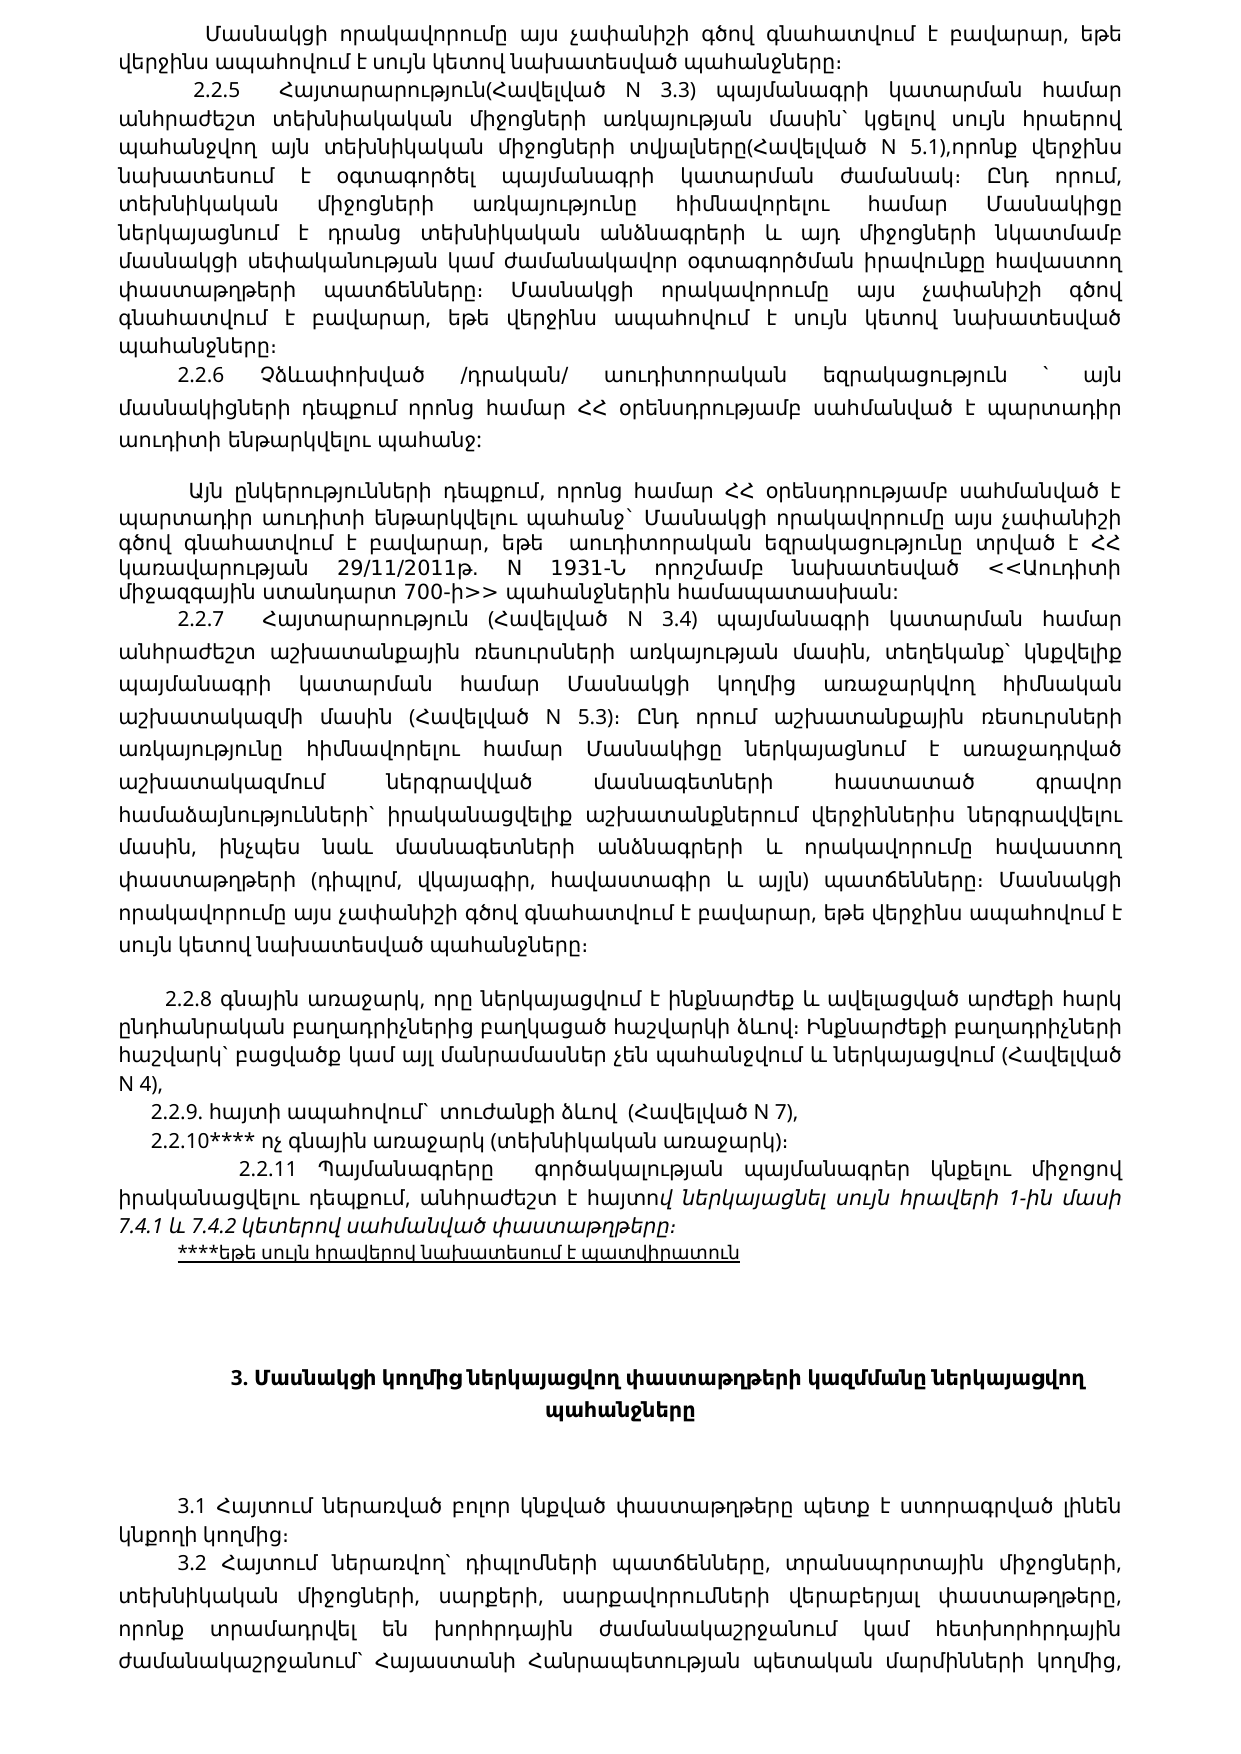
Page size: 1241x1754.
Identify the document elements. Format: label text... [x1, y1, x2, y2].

text 3. Մասնակցի կողմից ներկայացվող փաստաթղթերի կազմմանը ներկայացվող պահանջները [118, 1363, 1122, 1424]
text 2.2.11 Պայմանագրերը գործակալության պայմանագրեր կնքելու միջոցով իրականացվելու դեպքում, անհրաժեշտ է հայտով ներկայացնել սույն հրավերի 1-ին մասի 7.4.1 և 7.4.2 կետերով սահմանված փաստաթղթերը։ [118, 1154, 1122, 1239]
text Այն ընկերությունների դեպքում, որոնց համար ՀՀ օրենսդրությամբ սահմանված է պարտադիր աուդիտի ենթարկվելու պահանջ` Մասնակցի որակավորումը այս չափանիշի գծով գնահատվում է բավարար, եթե աուդիտորական եզրակացությունը տրված է ՀՀ կառավարության 29/11/2011թ. N 1931-Ն որոշմամբ նախատեսված <<Աուդիտի միջազգային ստանդարտ 700-ի>> պահանջներին համապատասխան: [118, 479, 1122, 604]
text 2.2.8 գնային առաջարկ, որը ներկայացվում է ինքնարժեք և ավելացված արժեքի հարկ ընդհանրական բաղադրիչներից բաղկացած հաշվարկի ձևով։ Ինքնարժեքի բաղադրիչների հաշվարկ` բացվածք կամ այլ մանրամասներ չեն պահանջվում և ներկայացվում (Հավելված N 4), [118, 984, 1122, 1097]
text 3.1 Հայտում ներառված բոլոր կնքված փաստաթղթերը պետք է ստորագրված լինեն կնքողի կողմից։ [118, 1492, 1122, 1548]
text 2.2.9. հայտի ապահովում` տուժանքի ձևով (Հավելված N 7), [118, 1097, 1122, 1126]
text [118, 1548, 1122, 1675]
text Մասնակցի որակավորումը այս չափանիշի գծով գնահատվում է բավարար, եթե վերջինս ապահովում է սույն կետով նախատեսված պահանջները։ [118, 19, 1122, 76]
text ****եթե սույն հրավերով նախատեսում է պատվիրատուն [118, 1239, 1122, 1265]
text 2.2.10**** ոչ գնային առաջարկ (տեխնիկական առաջարկ)։ [118, 1126, 1122, 1154]
text 2.2.5 Հայտարարություն(Հավելված N 3.3) պայմանագրի կատարման համար անհրաժեշտ տեխնիակական միջոցների առկայության մասին` կցելով սույն հրաերով պահանջվող այն տեխնիկական միջոցների տվյալները(Հավելված N 5.1),որոնք վերջինս նախատեսում է օգտագործել պայմանագրի կատարման ժամանակ։ Ընդ որում, տեխնիկական միջոցների առկայությունը հիմնավորելու համար Մասնակիցը ներկայացնում է դրանց տեխնիկական անձնագրերի և այդ միջոցների նկատմամբ մասնակցի սեփականության կամ ժամանակավոր օգտագործման իրավունքը հավաստող փաստաթղթերի պատճենները։ Մասնակցի որակավորումը այս չափանիշի գծով գնահատվում է բավարար, եթե վերջինս ապահովում է սույն կետով նախատեսված պահանջները։ [118, 76, 1122, 360]
text 2.2.7 Հայտարարություն (Հավելված N 3.4) պայմանագրի կատարման համար անհրաժեշտ աշխատանքային ռեսուրսների առկայության մասին, տեղեկանք` կնքվելիք պայմանագրի կատարման համար Մասնակցի կողմից առաջարկվող հիմնական աշխատակազմի մասին (Հավելված N 5.3)։ Ընդ որում աշխատանքային ռեսուրսների առկայությունը հիմնավորելու համար Մասնակիցը ներկայացնում է առաջադրված աշխատակազմում ներգրավված մասնագետների հաստատած գրավոր համաձայնությունների` իրականացվելիք աշխատանքներում վերջիններիս ներգրավվելու մասին, ինչպես նաև մասնագետների անձնագրերի և որակավորումը հավաստող փաստաթղթերի (դիպլոմ, վկայագիր, հավաստագիր և այլն) պատճենները։ Մասնակցի որակավորումը այս չափանիշի գծով գնահատվում է բավարար, եթե վերջինս ապահովում է սույն կետով նախատեսված պահանջները։ [118, 604, 1122, 959]
text 2.2.6 Չձևափոխված /դրական/ աուդիտորական եզրակացություն ` այն մասնակիցների դեպքում որոնց համար ՀՀ օրենսդրությամբ սահմանված է պարտադիր աուդիտի ենթարկվելու պահանջ: [118, 360, 1122, 454]
